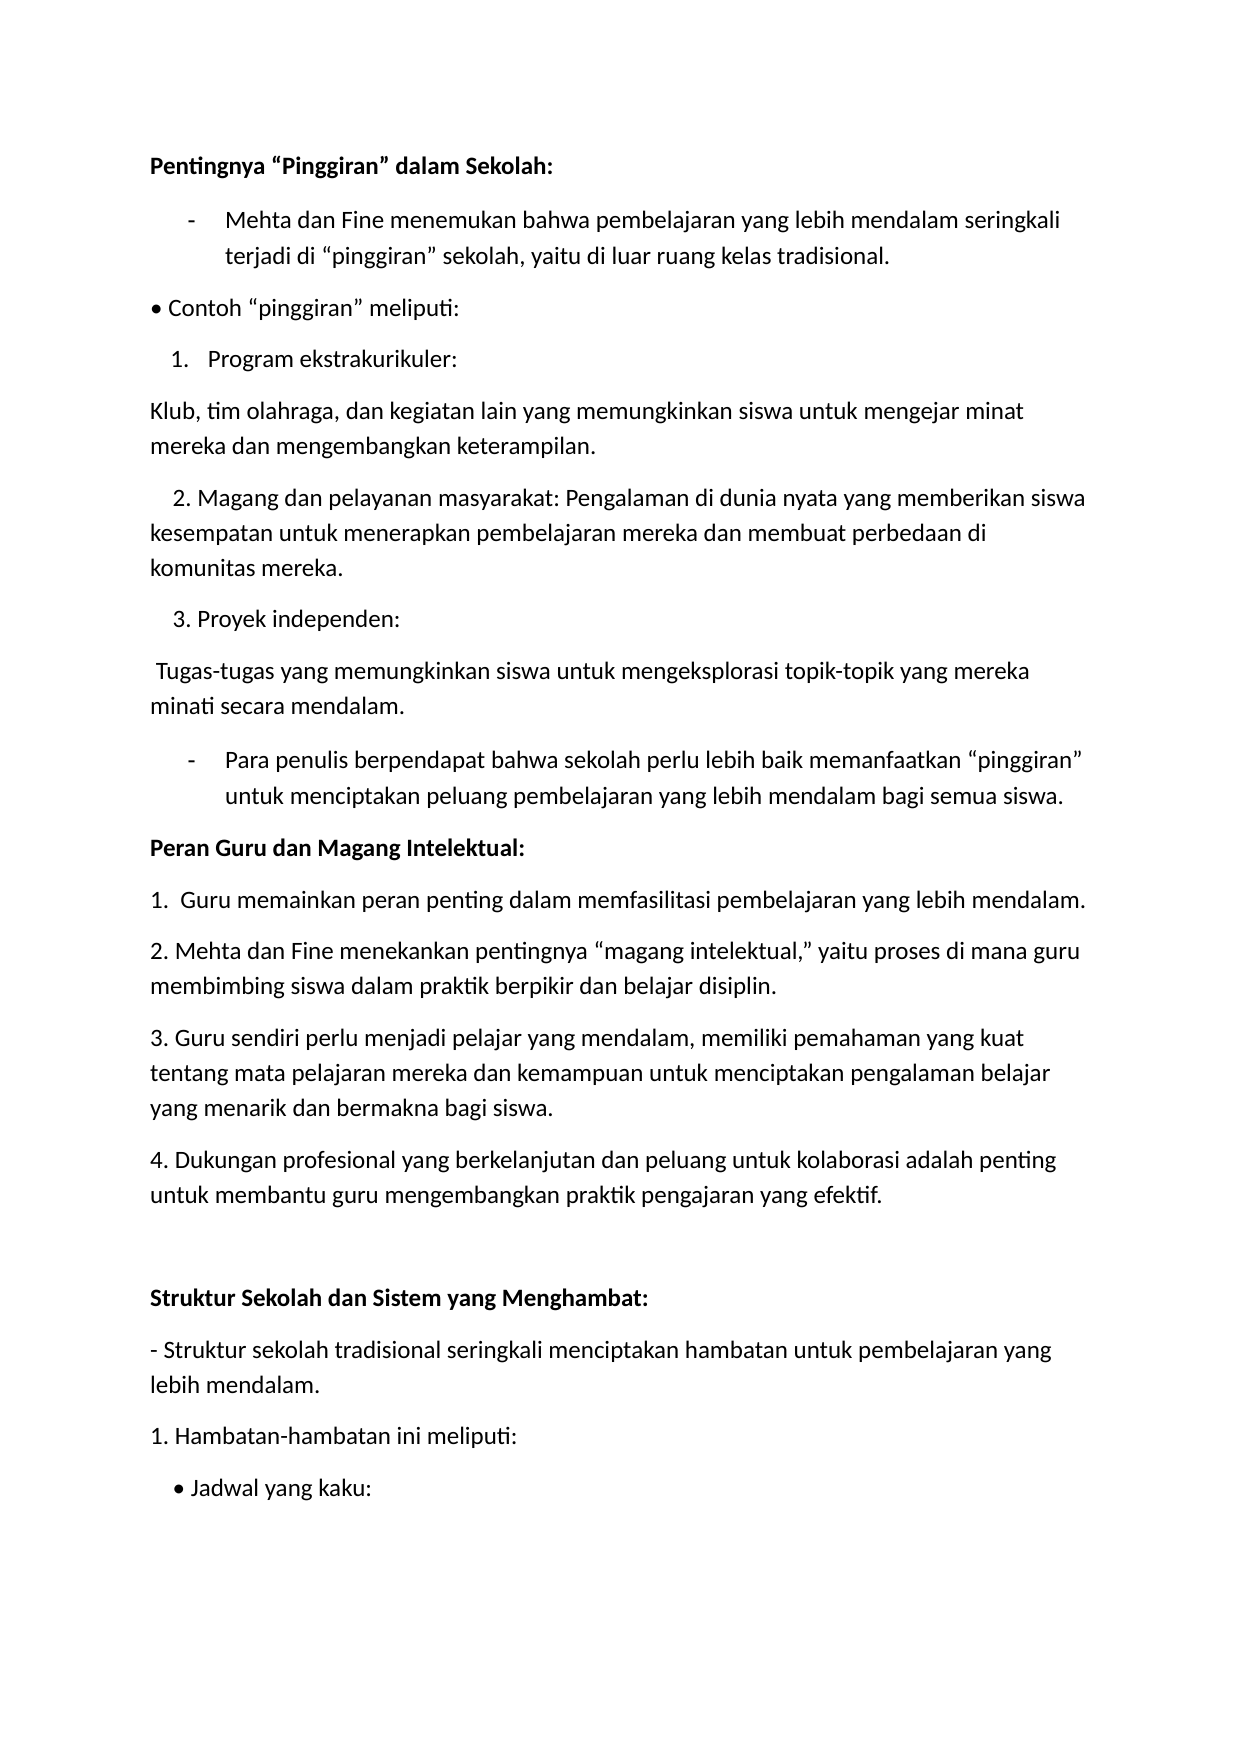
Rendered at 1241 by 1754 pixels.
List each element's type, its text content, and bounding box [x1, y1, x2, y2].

text Pentingnya “Pinggiran” dalam Sekolah: [150, 150, 1090, 181]
text • Contoh “pinggiran” meliputi: [150, 292, 1090, 322]
list Para penulis berpendapat bahwa sekolah perlu lebih baik memanfaatkan “pinggiran” untuk menciptakan peluang pembelajaran yang lebih mendalam bagi semua siswa. [187, 742, 1090, 811]
text 3. Proyek independen: [150, 603, 1090, 634]
list Mehta dan Fine menemukan bahwa pembelajaran yang lebih mendalam seringkali terjadi di “pinggiran” sekolah, yaitu di luar ruang kelas tradisional. [187, 202, 1090, 271]
text 1. Hambatan-hambatan ini meliputi: [150, 1420, 1090, 1451]
text • Jadwal yang kaku: [150, 1472, 1090, 1503]
text 3. Guru sendiri perlu menjadi pelajar yang mendalam, memiliki pemahaman yang kuat tentang mata pelajaran mereka dan kemampuan untuk menciptakan pengalaman belajar yang menarik dan bermakna bagi siswa. [150, 1022, 1090, 1123]
text Peran Guru dan Magang Intelektual: [150, 832, 1090, 863]
text Tugas-tugas yang memungkinkan siswa untuk mengeksplorasi topik-topik yang mereka minati secara mendalam. [150, 655, 1090, 721]
text 1. Guru memainkan peran penting dalam memfasilitasi pembelajaran yang lebih mendalam. [150, 884, 1090, 914]
text 2. Magang dan pelayanan masyarakat: Pengalaman di dunia nyata yang memberikan siswa kesempatan untuk menerapkan pembelajaran mereka dan membuat perbedaan di komunitas mereka. [150, 482, 1090, 582]
text Klub, tim olahraga, dan kegiatan lain yang memungkinkan siswa untuk mengejar minat mereka dan mengembangkan keterampilan. [150, 395, 1090, 461]
text - Struktur sekolah tradisional seringkali menciptakan hambatan untuk pembelajaran yang lebih mendalam. [150, 1334, 1090, 1399]
list Program ekstrakurikuler: [170, 343, 1090, 374]
text 4. Dukungan profesional yang berkelanjutan dan peluang untuk kolaborasi adalah penting untuk membantu guru mengembangkan praktik pengajaran yang efektif. [150, 1144, 1090, 1209]
text 2. Mehta dan Fine menekankan pentingnya “magang intelektual,” yaitu proses di mana guru membimbing siswa dalam praktik berpikir dan belajar disiplin. [150, 935, 1090, 1001]
text Struktur Sekolah dan Sistem yang Menghambat: [150, 1282, 1090, 1313]
